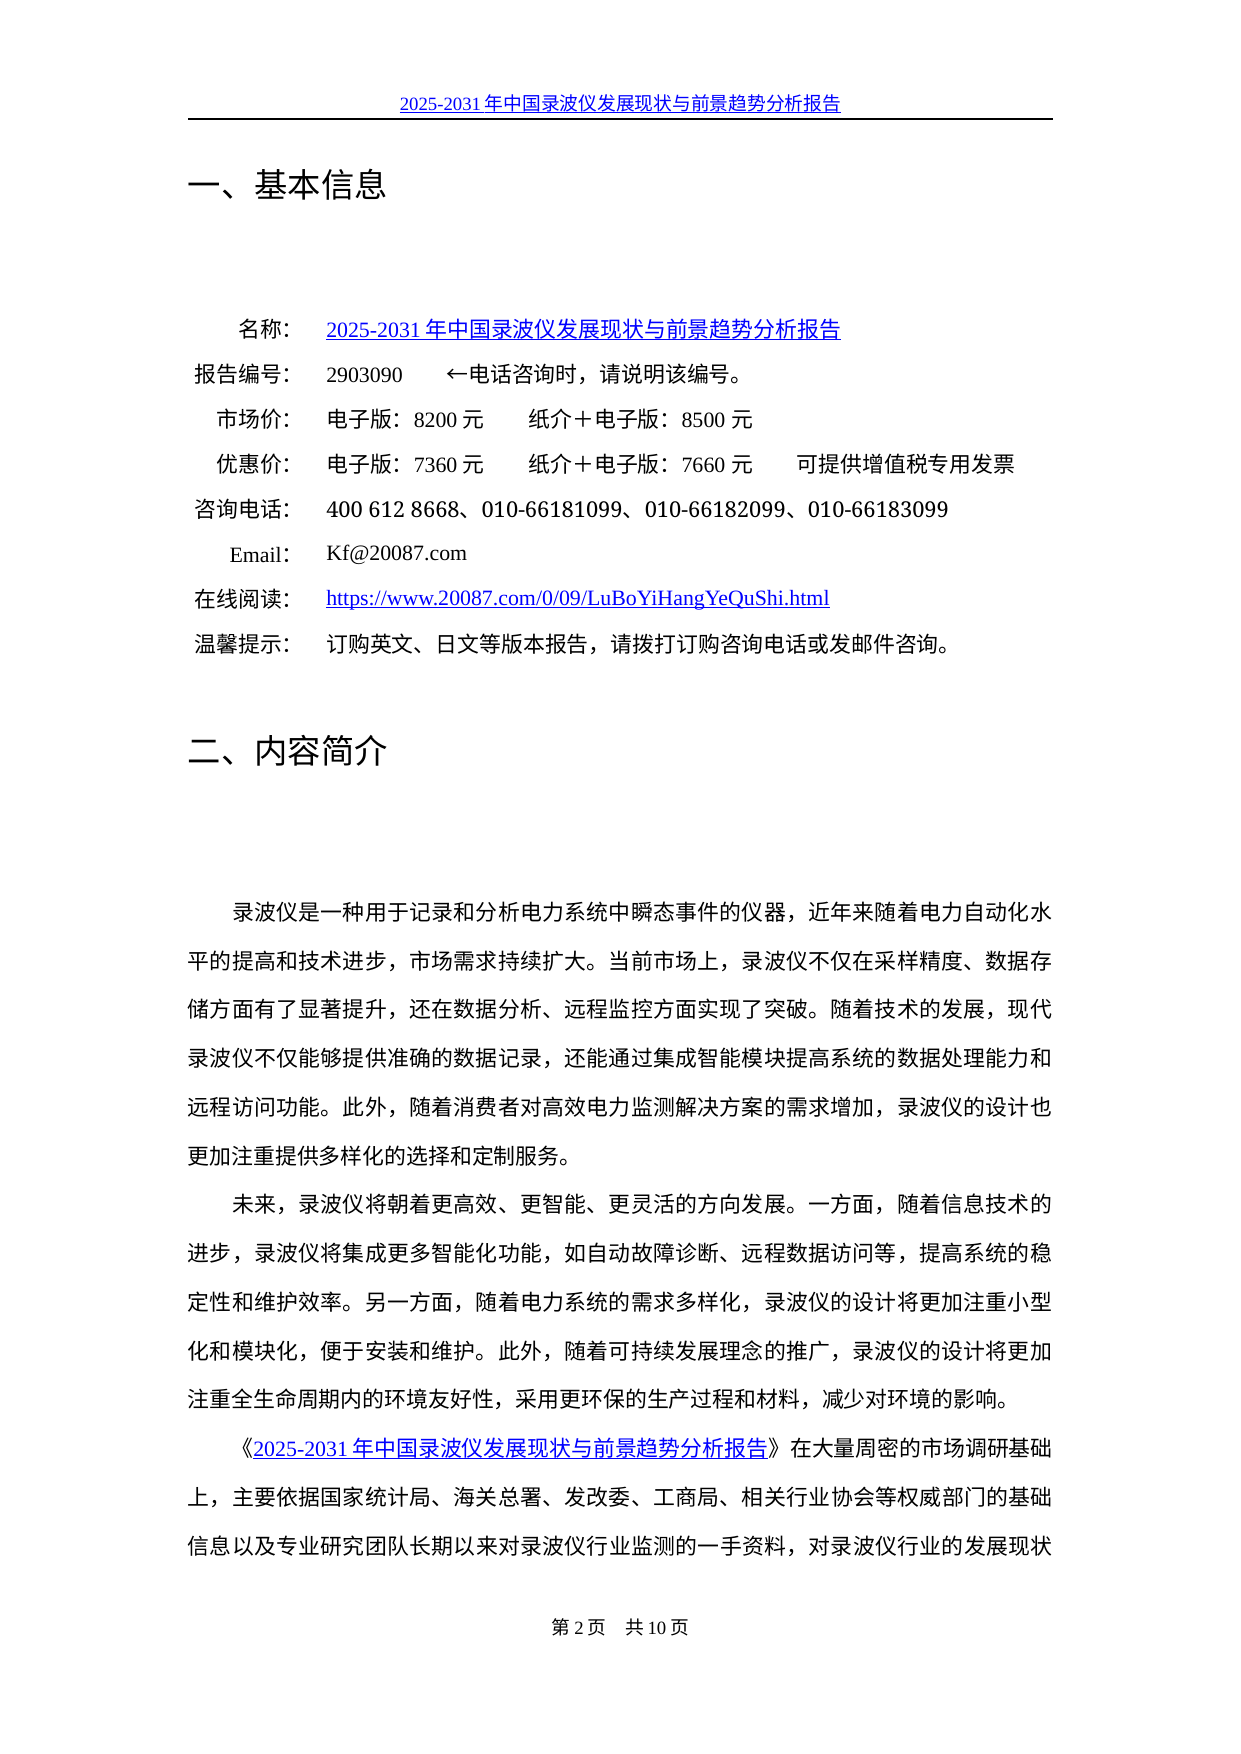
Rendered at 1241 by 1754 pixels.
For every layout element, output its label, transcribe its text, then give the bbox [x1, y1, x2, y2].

title 二、内容简介 [187, 717, 1053, 782]
table_cell 订购英文、日文等版本报告，请拨打订购咨询电话或发邮件咨询。 [315, 627, 1073, 672]
table_cell 在线阅读： [167, 582, 315, 627]
table_cell 400 612 8668、010-66181099、010-66182099、010-66183099 [315, 492, 1073, 537]
title 一、基本信息 [187, 150, 1053, 215]
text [187, 894, 1053, 1561]
table_cell [315, 582, 1073, 627]
table_cell 优惠价： [167, 447, 315, 492]
table_cell 2903090 ←电话咨询时，请说明该编号。 [315, 357, 1073, 402]
table_cell Email： [167, 537, 315, 582]
table_cell 电子版：8200 元 纸介＋电子版：8500 元 [315, 402, 1073, 447]
table_cell Kf@20087.com [315, 537, 1073, 582]
table_cell 电子版：7360 元 纸介＋电子版：7660 元 可提供增值税专用发票 [315, 447, 1073, 492]
table_header 名称： [167, 312, 315, 357]
table_cell 报告编号： [167, 357, 315, 402]
table_cell 市场价： [167, 402, 315, 447]
table_cell 温馨提示： [167, 627, 315, 672]
table_header 2025-2031年中国录波仪发展现状与前景趋势分析报告 [315, 312, 1073, 357]
table_cell 咨询电话： [167, 492, 315, 537]
